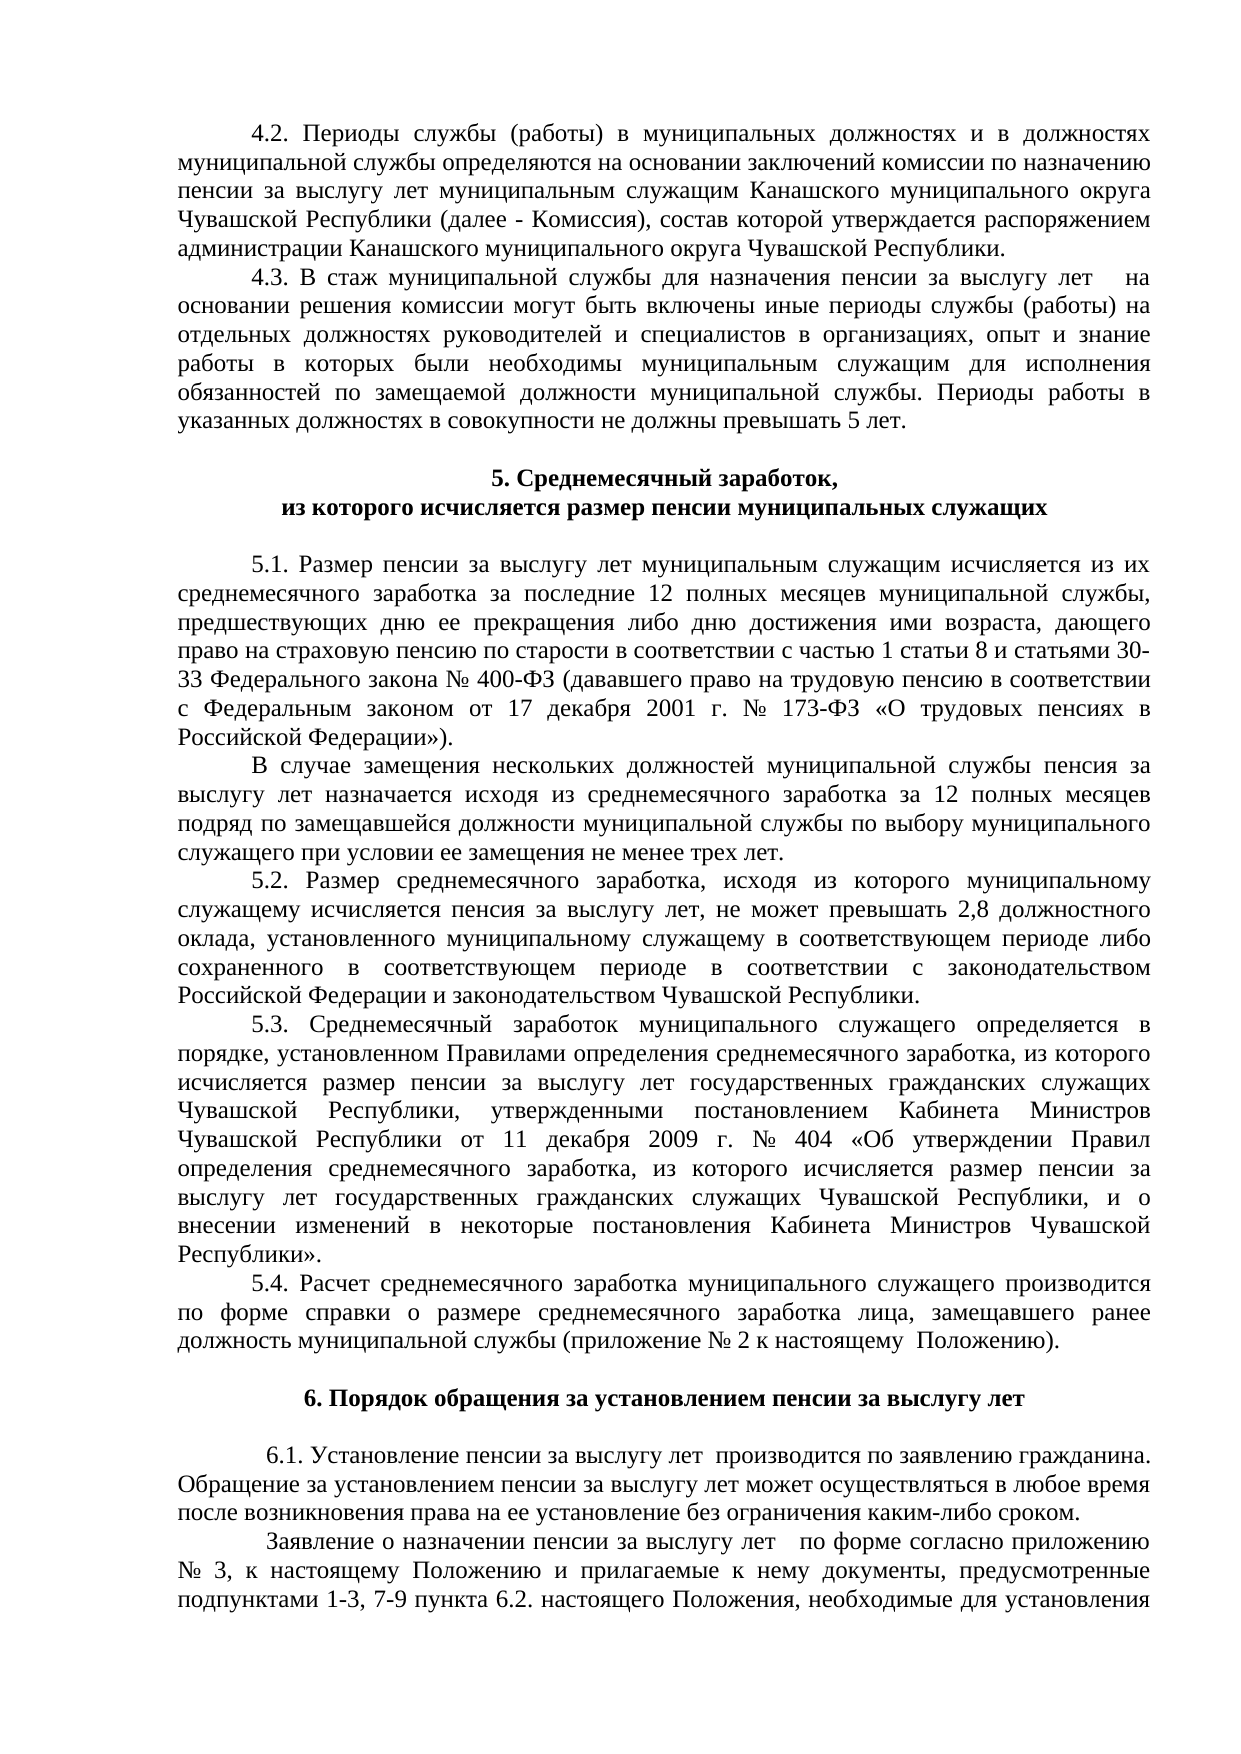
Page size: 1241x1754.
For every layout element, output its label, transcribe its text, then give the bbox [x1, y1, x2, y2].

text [177, 1526, 1152, 1612]
text 4.2. Периоды службы (работы) в муниципальных должностях и в должностях муниципальной службы определяются на основании заключений комиссии по назначению пенсии за выслугу лет муниципальным служащим Канашского муниципального округа Чувашской Республики (далее - Комиссия), состав которой утверждается распоряжением администрации Канашского муниципального округа Чувашской Республики. [177, 118, 1152, 262]
text 5.4. Расчет среднемесячного заработка муниципального служащего производится по форме справки о размере среднемесячного заработка лица, замещавшего ранее должность муниципальной службы (приложение № 2 к настоящему Положению). [177, 1268, 1152, 1354]
text 6.1. Установление пенсии за выслугу лет производится по заявлению гражданина. Обращение за установлением пенсии за выслугу лет может осуществляться в любое время после возникновения права на ее установление без ограничения каким-либо сроком. [177, 1440, 1152, 1526]
text В случае замещения нескольких должностей муниципальной службы пенсия за выслугу лет назначается исходя из среднемесячного заработка за 12 полных месяцев подряд по замещавшейся должности муниципальной службы по выбору муниципального служащего при условии ее замещения не менее трех лет. [177, 751, 1152, 866]
text 5.1. Размер пенсии за выслугу лет муниципальным служащим исчисляется из их среднемесячного заработка за последние 12 полных месяцев муниципальной службы, предшествующих дню ее прекращения либо дню достижения ими возраста, дающего право на страховую пенсию по старости в соответствии с частью 1 статьи 8 и статьями 30-33 Федерального закона № 400-ФЗ (дававшего право на трудовую пенсию в соответствии с Федеральным законом от 17 декабря 2001 г. № 173-ФЗ «О трудовых пенсиях в Российской Федерации»). [177, 549, 1152, 751]
text 5.3. Среднемесячный заработок муниципального служащего определяется в порядке, установленном Правилами определения среднемесячного заработка, из которого исчисляется размер пенсии за выслугу лет государственных гражданских служащих Чувашской Республики, утвержденными постановлением Кабинета Министров Чувашской Республики от 11 декабря 2009 г. № 404 «Об утверждении Правил определения среднемесячного заработка, из которого исчисляется размер пенсии за выслугу лет государственных гражданских служащих Чувашской Республики, и о внесении изменений в некоторые постановления Кабинета Министров Чувашской Республики». [177, 1009, 1152, 1268]
text 4.3. В стаж муниципальной службы для назначения пенсии за выслугу лет на основании решения комиссии могут быть включены иные периоды службы (работы) на отдельных должностях руководителей и специалистов в организациях, опыт и знание работы в которых были необходимы муниципальным служащим для исполнения обязанностей по замещаемой должности муниципальной службы. Периоды работы в указанных должностях в совокупности не должны превышать 5 лет. [177, 262, 1152, 434]
text 5. Среднемесячный заработок, [177, 463, 1152, 492]
text 5.2. Размер среднемесячного заработка, исходя из которого муниципальному служащему исчисляется пенсия за выслугу лет, не может превышать 2,8 должностного оклада, установленного муниципальному служащему в соответствующем периоде либо сохраненного в соответствующем периоде в соответствии с законодательством Российской Федерации и законодательством Чувашской Республики. [177, 866, 1152, 1009]
text из которого исчисляется размер пенсии муниципальных служащих [177, 492, 1152, 521]
text 6. Порядок обращения за установлением пенсии за выслугу лет [177, 1383, 1152, 1412]
